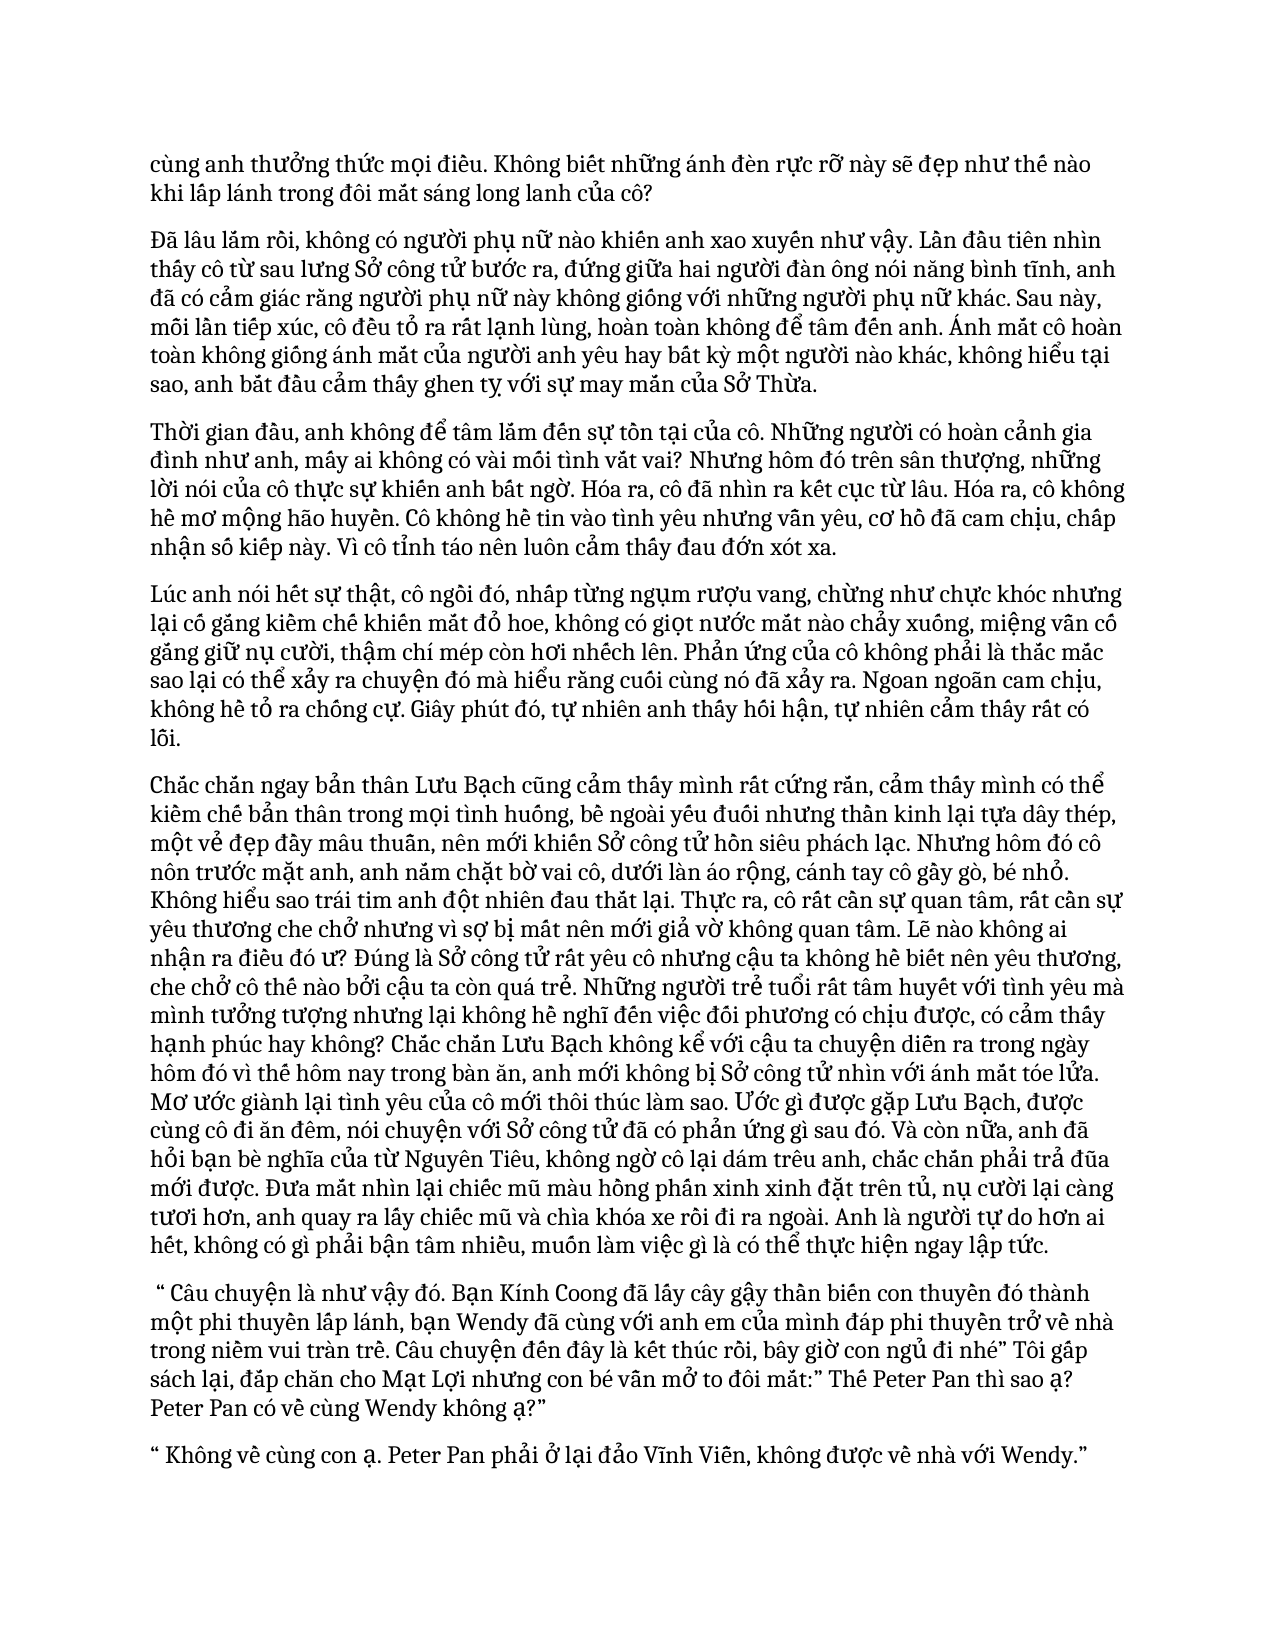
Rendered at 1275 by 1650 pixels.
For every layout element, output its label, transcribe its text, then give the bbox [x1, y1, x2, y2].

text Thời gian đầu, anh không để tâm lắm đến sự tồn tại của cô. Những người có hoàn cảnh gia đình như anh, mấy ai không có vài mối tình vắt vai? Nhưng hôm đó trên sân thượng, những lời nói của cô thực sự khiến anh bất ngờ. Hóa ra, cô đã nhìn ra kết cục từ lâu. Hóa ra, cô không hề mơ mộng hão huyền. Cô không hề tin vào tình yêu nhưng vẫn yêu, cơ hồ đã cam chịu, chấp nhận số kiếp này. Vì cô tỉnh táo nên luôn cảm thấy đau đớn xót xa. [150, 417, 1125, 561]
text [150, 150, 1125, 207]
text Lúc anh nói hết sự thật, cô ngồi đó, nhấp từng ngụm rượu vang, chừng như chực khóc nhưng lại cố gắng kiềm chế khiến mắt đỏ hoe, không có giọt nước mắt nào chảy xuống, miệng vẫn cố gắng giữ nụ cười, thậm chí mép còn hơi nhếch lên. Phản ứng của cô không phải là thắc mắc sao lại có thể xảy ra chuyện đó mà hiểu rằng cuối cùng nó đã xảy ra. Ngoan ngoãn cam chịu, không hề tỏ ra chống cự. Giây phút đó, tự nhiên anh thấy hối hận, tự nhiên cảm thấy rất có lỗi. [150, 580, 1125, 752]
text Đã lâu lắm rồi, không có người phụ nữ nào khiến anh xao xuyến như vậy. Lần đầu tiên nhìn thấy cô từ sau lưng Sở công tử bước ra, đứng giữa hai người đàn ông nói năng bình tĩnh, anh đã có cảm giác rằng người phụ nữ này không giống với những người phụ nữ khác. Sau này, mỗi lần tiếp xúc, cô đều tỏ ra rất lạnh lùng, hoàn toàn không để tâm đến anh. Ánh mắt cô hoàn toàn không giống ánh mắt của người anh yêu hay bất kỳ một người nào khác, không hiểu tại sao, anh bắt đầu cảm thấy ghen tỵ với sự may mắn của Sở Thừa. [150, 226, 1125, 399]
text Chắc chắn ngay bản thân Lưu Bạch cũng cảm thấy mình rất cứng rắn, cảm thấy mình có thể kiềm chế bản thân trong mọi tình huống, bề ngoài yếu đuối nhưng thần kinh lại tựa dây thép, một vẻ đẹp đầy mâu thuẫn, nên mới khiến Sở công tử hồn siêu phách lạc. Nhưng hôm đó cô nôn trước mặt anh, anh nắm chặt bờ vai cô, dưới làn áo rộng, cánh tay cô gầy gò, bé nhỏ. Không hiểu sao trái tim anh đột nhiên đau thắt lại. Thực ra, cô rất cần sự quan tâm, rất cần sự yêu thương che chở nhưng vì sợ bị mất nên mới giả vờ không quan tâm. Lẽ nào không ai nhận ra điều đó ư? Đúng là Sở công tử rất yêu cô nhưng cậu ta không hề biết nên yêu thương, che chở cô thế nào bởi cậu ta còn quá trẻ. Những người trẻ tuổi rất tâm huyết với tình yêu mà mình tưởng tượng nhưng lại không hề nghĩ đến việc đối phương có chịu được, có cảm thấy hạnh phúc hay không? Chắc chắn Lưu Bạch không kể với cậu ta chuyện diễn ra trong ngày hôm đó vì thế hôm nay trong bàn ăn, anh mới không bị Sở công tử nhìn với ánh mắt tóe lửa. Mơ ước giành lại tình yêu của cô mới thôi thúc làm sao. Ước gì được gặp Lưu Bạch, được cùng cô đi ăn đêm, nói chuyện với Sở công tử đã có phản ứng gì sau đó. Và còn nữa, anh đã hỏi bạn bè nghĩa của từ Nguyên Tiêu, không ngờ cô lại dám trêu anh, chắc chắn phải trả đũa mới được. Đưa mắt nhìn lại chiếc mũ màu hồng phấn xinh xinh đặt trên tủ, nụ cười lại càng tươi hơn, anh quay ra lấy chiếc mũ và chìa khóa xe rồi đi ra ngoài. Anh là người tự do hơn ai hết, không có gì phải bận tâm nhiều, muốn làm việc gì là có thể thực hiện ngay lập tức. [150, 771, 1125, 1260]
text “ Câu chuyện là như vậy đó. Bạn Kính Coong đã lấy cây gậy thần biến con thuyền đó thành một phi thuyền lấp lánh, bạn Wendy đã cùng với anh em của mình đáp phi thuyền trở về nhà trong niềm vui tràn trề. Câu chuyện đến đây là kết thúc rồi, bây giờ con ngủ đi nhé” Tôi gấp sách lại, đắp chăn cho Mạt Lợi nhưng con bé vẫn mở to đôi mắt:” Thế Peter Pan thì sao ạ? Peter Pan có về cùng Wendy không ạ?” [150, 1279, 1125, 1422]
text “ Không về cùng con ạ. Peter Pan phải ở lại đảo Vĩnh Viễn, không được về nhà với Wendy.” [150, 1441, 1125, 1470]
